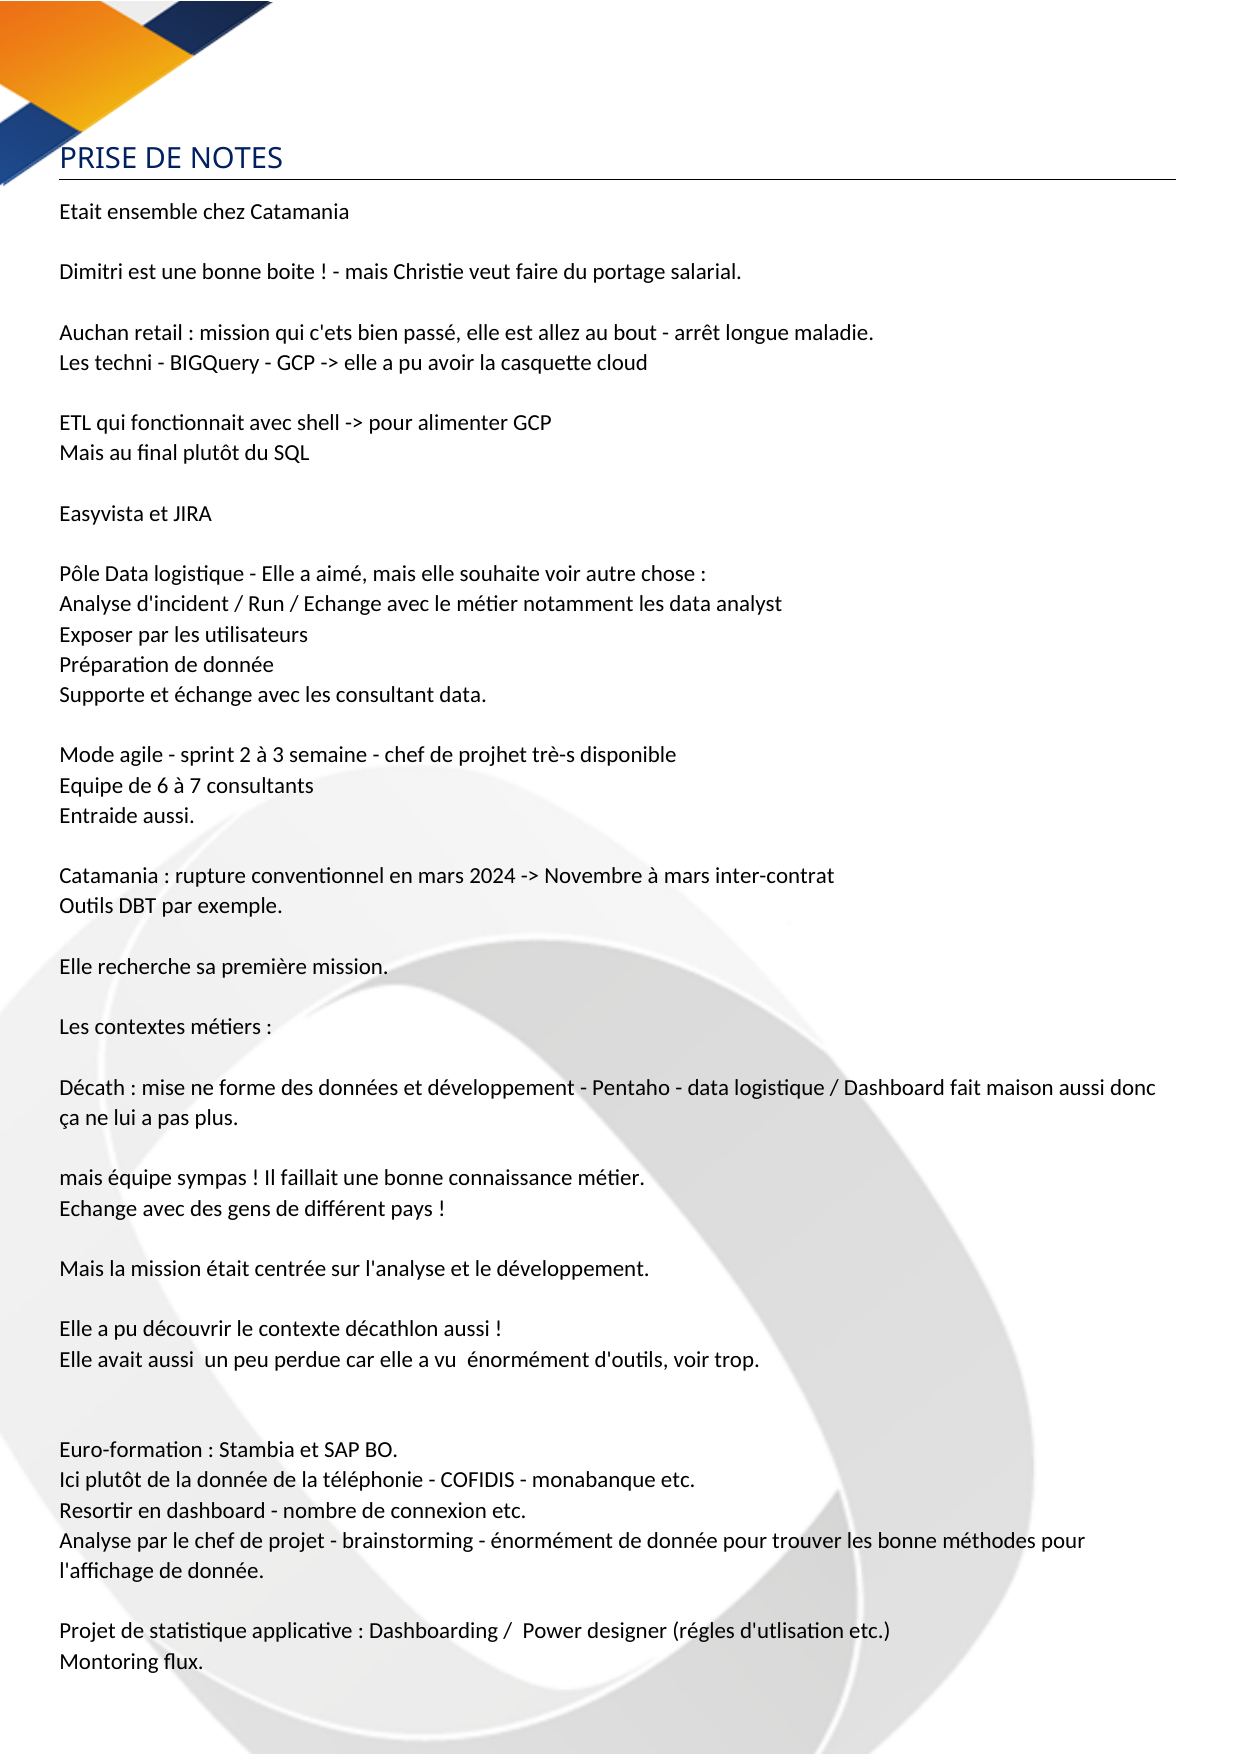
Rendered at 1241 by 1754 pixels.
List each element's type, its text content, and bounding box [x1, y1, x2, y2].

picture [0, 719, 1074, 1754]
picture [0, 1, 288, 203]
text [59, 197, 1181, 1705]
subtitle Prise de notes [59, 137, 1176, 179]
